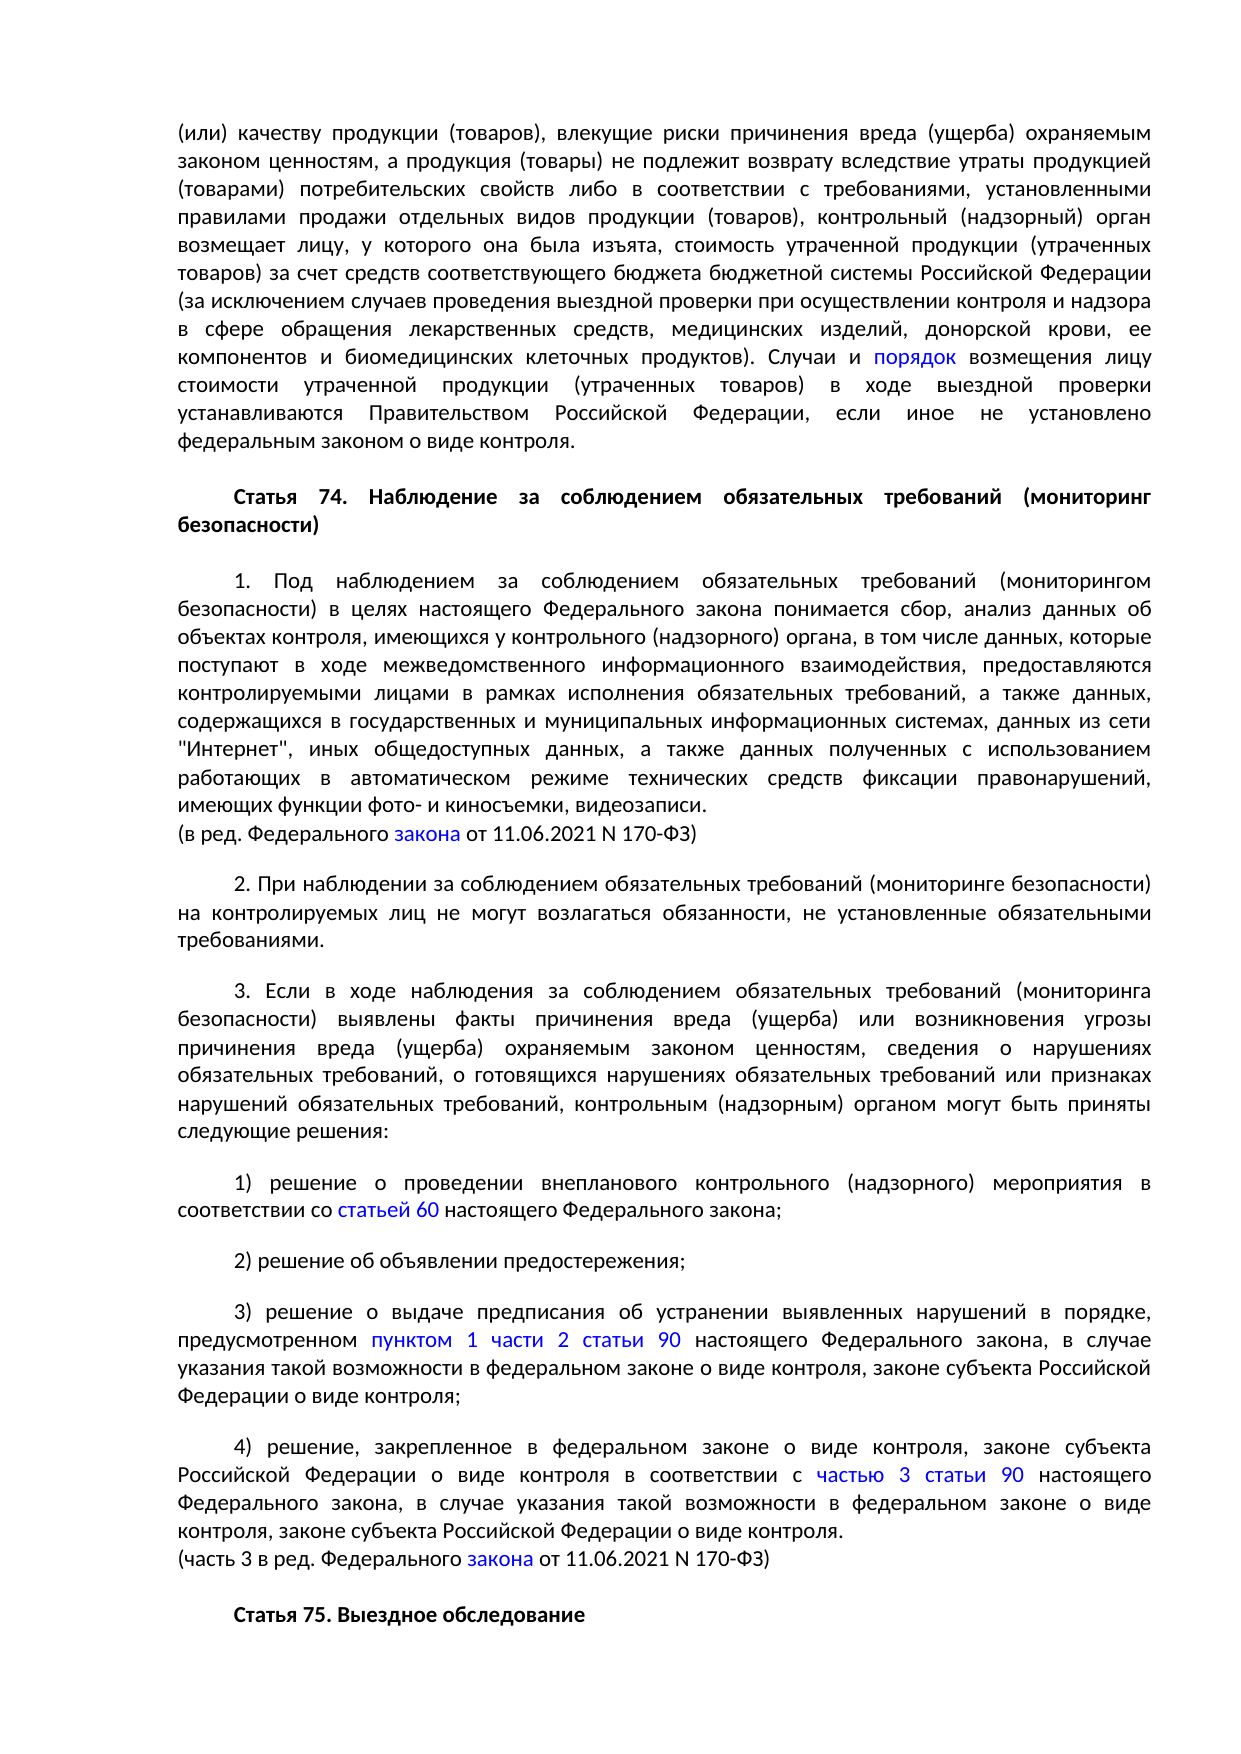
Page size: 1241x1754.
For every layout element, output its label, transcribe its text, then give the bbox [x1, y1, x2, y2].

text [177, 118, 1152, 454]
text (часть 3 в ред. Федерального закона от 11.06.2021 N 170-ФЗ) [177, 1544, 1152, 1573]
text 2. При наблюдении за соблюдением обязательных требований (мониторинге безопасности) на контролируемых лиц не могут возлагаться обязанности, не установленные обязательными требованиями. [177, 869, 1152, 954]
title Статья 75. Выездное обследование [177, 1601, 1152, 1629]
text 2) решение об объявлении предостережения; [177, 1247, 1152, 1274]
text 3. Если в ходе наблюдения за соблюдением обязательных требований (мониторинга безопасности) выявлены факты причинения вреда (ущерба) или возникновения угрозы причинения вреда (ущерба) охраняемым законом ценностям, сведения о нарушениях обязательных требований, о готовящихся нарушениях обязательных требований или признаках нарушений обязательных требований, контрольным (надзорным) органом могут быть приняты следующие решения: [177, 977, 1152, 1145]
text 3) решение о выдаче предписания об устранении выявленных нарушений в порядке, предусмотренном пунктом 1 части 2 статьи 90 настоящего Федерального закона, в случае указания такой возможности в федеральном законе о виде контроля, законе субъекта Российской Федерации о виде контроля; [177, 1297, 1152, 1409]
text 4) решение, закрепленное в федеральном законе о виде контроля, законе субъекта Российской Федерации о виде контроля в соответствии с частью 3 статьи 90 настоящего Федерального закона, в случае указания такой возможности в федеральном законе о виде контроля, законе субъекта Российской Федерации о виде контроля. [177, 1432, 1152, 1544]
title Статья 74. Наблюдение за соблюдением обязательных требований (мониторинг безопасности) [177, 482, 1152, 538]
text 1. Под наблюдением за соблюдением обязательных требований (мониторингом безопасности) в целях настоящего Федерального закона понимается сбор, анализ данных об объектах контроля, имеющихся у контрольного (надзорного) органа, в том числе данных, которые поступают в ходе межведомственного информационного взаимодействия, предоставляются контролируемыми лицами в рамках исполнения обязательных требований, а также данных, содержащихся в государственных и муниципальных информационных системах, данных из сети "Интернет", иных общедоступных данных, а также данных полученных с использованием работающих в автоматическом режиме технических средств фиксации правонарушений, имеющих функции фото- и киносъемки, видеозаписи. [177, 566, 1152, 819]
text 1) решение о проведении внепланового контрольного (надзорного) мероприятия в соответствии со статьей 60 настоящего Федерального закона; [177, 1168, 1152, 1224]
text (в ред. Федерального закона от 11.06.2021 N 170-ФЗ) [177, 819, 1152, 847]
